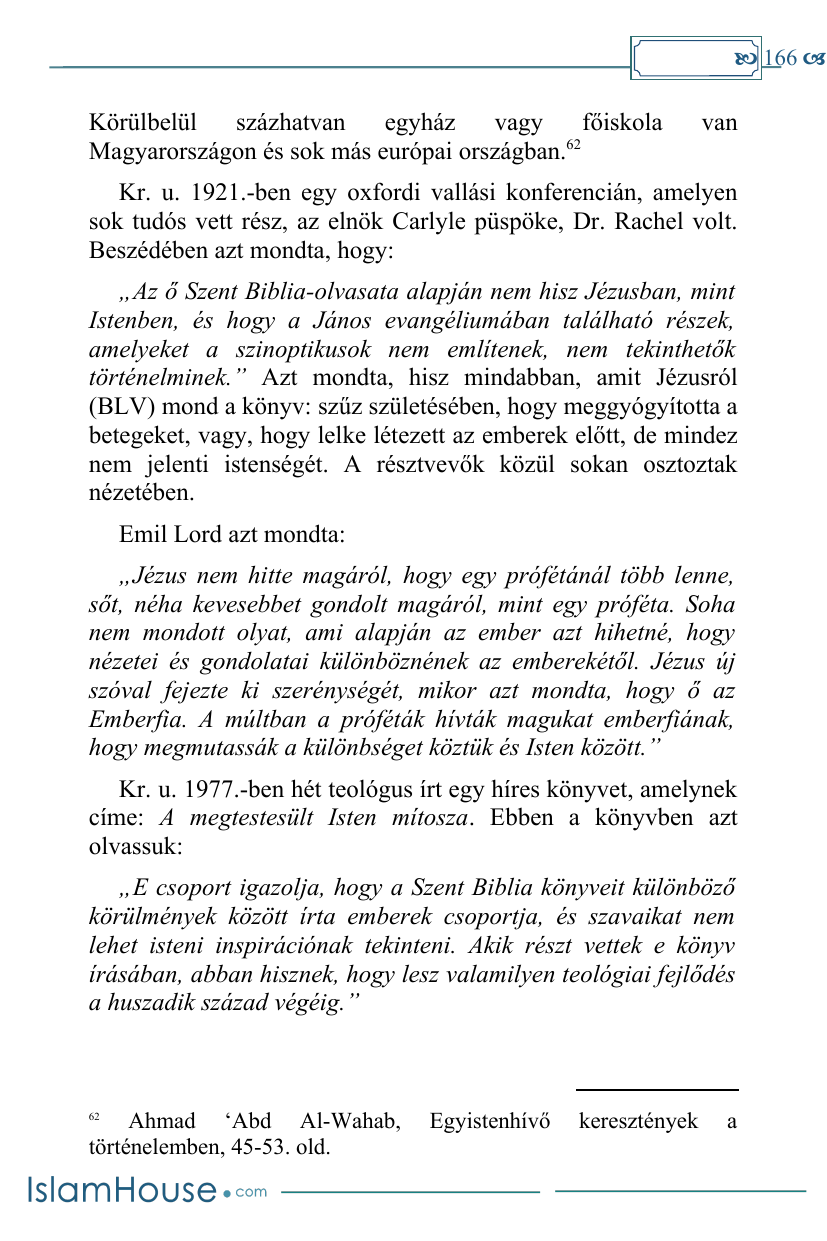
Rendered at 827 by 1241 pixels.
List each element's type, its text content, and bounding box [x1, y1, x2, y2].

text „Jézus nem hitte magáról, hogy egy prófétánál több lenne, sőt, néha kevesebbet gondolt magáról, mint egy próféta. Soha nem mondott olyat, ami alapján az ember azt hihetné, hogy nézetei és gondolatai különböznének az emberekétől. Jézus új szóval fejezte ki szerénységét, mikor azt mondta, hogy ő az Emberfia. A múltban a próféták hívták magukat emberfiának, hogy megmutassák a különbséget köztük és Isten között.” [89, 560, 738, 761]
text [89, 107, 738, 165]
text „Az ő Szent Biblia-olvasata alapján nem hisz Jézusban, mint Istenben, és hogy a János evangéliumában található részek, amelyeket a szinoptikusok nem említenek, nem tekinthetők történelminek.” Azt mondta, hisz mindabban, amit Jézusról (BLV) mond a könyv: szűz születésében, hogy meggyógyította a betegeket, vagy, hogy lelke létezett az emberek előtt, de mindez nem jelenti istenségét. A résztvevők közül sokan osztoztak nézetében. [89, 276, 738, 506]
text Kr. u. 1977.-ben hét teológus írt egy híres könyvet, amelynek címe: A megtestesült Isten mítosza. Ebben a könyvben azt olvassuk: [89, 774, 738, 860]
picture [548, 1170, 807, 1208]
picture [20, 1171, 541, 1209]
text Kr. u. 1921.-ben egy oxfordi vallási konferencián, amelyen sok tudós vett rész, az elnök Carlyle püspöke, Dr. Rachel volt. Beszédében azt mondta, hogy: [89, 177, 738, 264]
text Emil Lord azt mondta: [89, 519, 738, 547]
text „E csoport igazolja, hogy a Szent Biblia könyveit különböző körülmények között írta emberek csoportja, és szavaikat nem lehet isteni inspirációnak tekinteni. Akik részt vettek e könyv írásában, abban hisznek, hogy lesz valamilyen teológiai fejlődés a huszadik század végéig.” [89, 872, 738, 1016]
